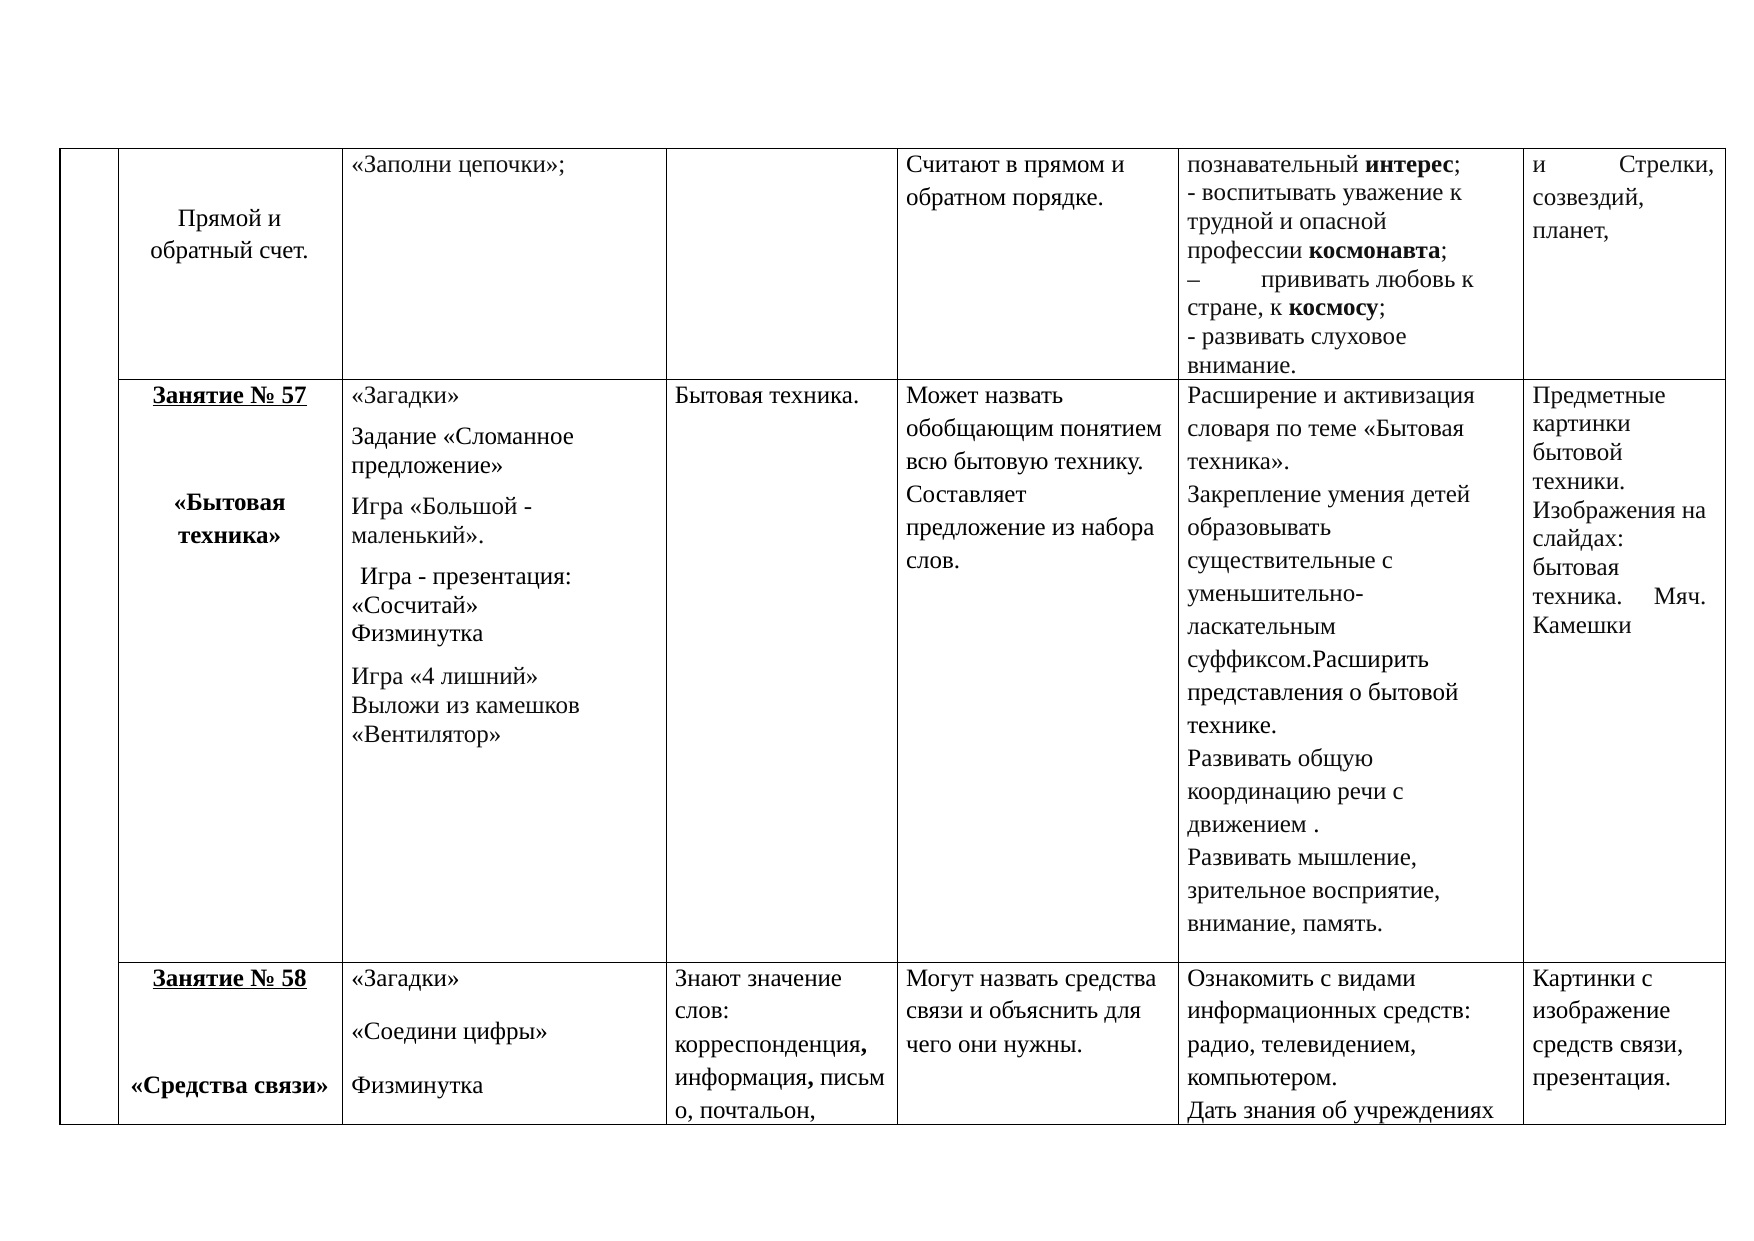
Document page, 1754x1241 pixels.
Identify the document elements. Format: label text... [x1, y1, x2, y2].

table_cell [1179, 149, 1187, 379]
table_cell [343, 149, 666, 379]
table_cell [119, 963, 342, 1124]
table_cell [1524, 149, 1725, 379]
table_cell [343, 963, 666, 1124]
table_cell «Загадки» Задание «Сломанное предложение» Игра «Большой - маленький». Игра - презентация: «Сосчитай» Физминутка Игра «4 лишний» Выложи из камешков «Вентилятор» [343, 380, 666, 962]
table_cell Расширение и активизация словаря по теме «Бытовая техника». Закрепление умения детей образовывать существительные с уменьшительно-ласкательным суффиксом.Расширить представления о бытовой технике. Развивать общую координацию речи с движением . Развивать мышление, зрительное восприятие, внимание, память. [1179, 380, 1523, 962]
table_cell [119, 149, 342, 379]
table_cell Предметные картинки бытовой техники. Изображения на слайдах: бытовая техника. Мяч. Камешки [1524, 380, 1725, 962]
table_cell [1179, 963, 1523, 1124]
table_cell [667, 149, 897, 379]
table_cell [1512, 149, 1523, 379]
table_cell Занятие № 57 «Бытовая техника» [119, 380, 342, 962]
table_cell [898, 149, 1178, 379]
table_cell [667, 963, 897, 1124]
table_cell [898, 963, 1178, 1124]
table_cell Может назвать обобщающим понятием всю бытовую технику. Составляет предложение из набора слов. [898, 380, 1178, 962]
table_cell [1524, 963, 1725, 1124]
table_cell Бытовая техника. [667, 380, 897, 962]
